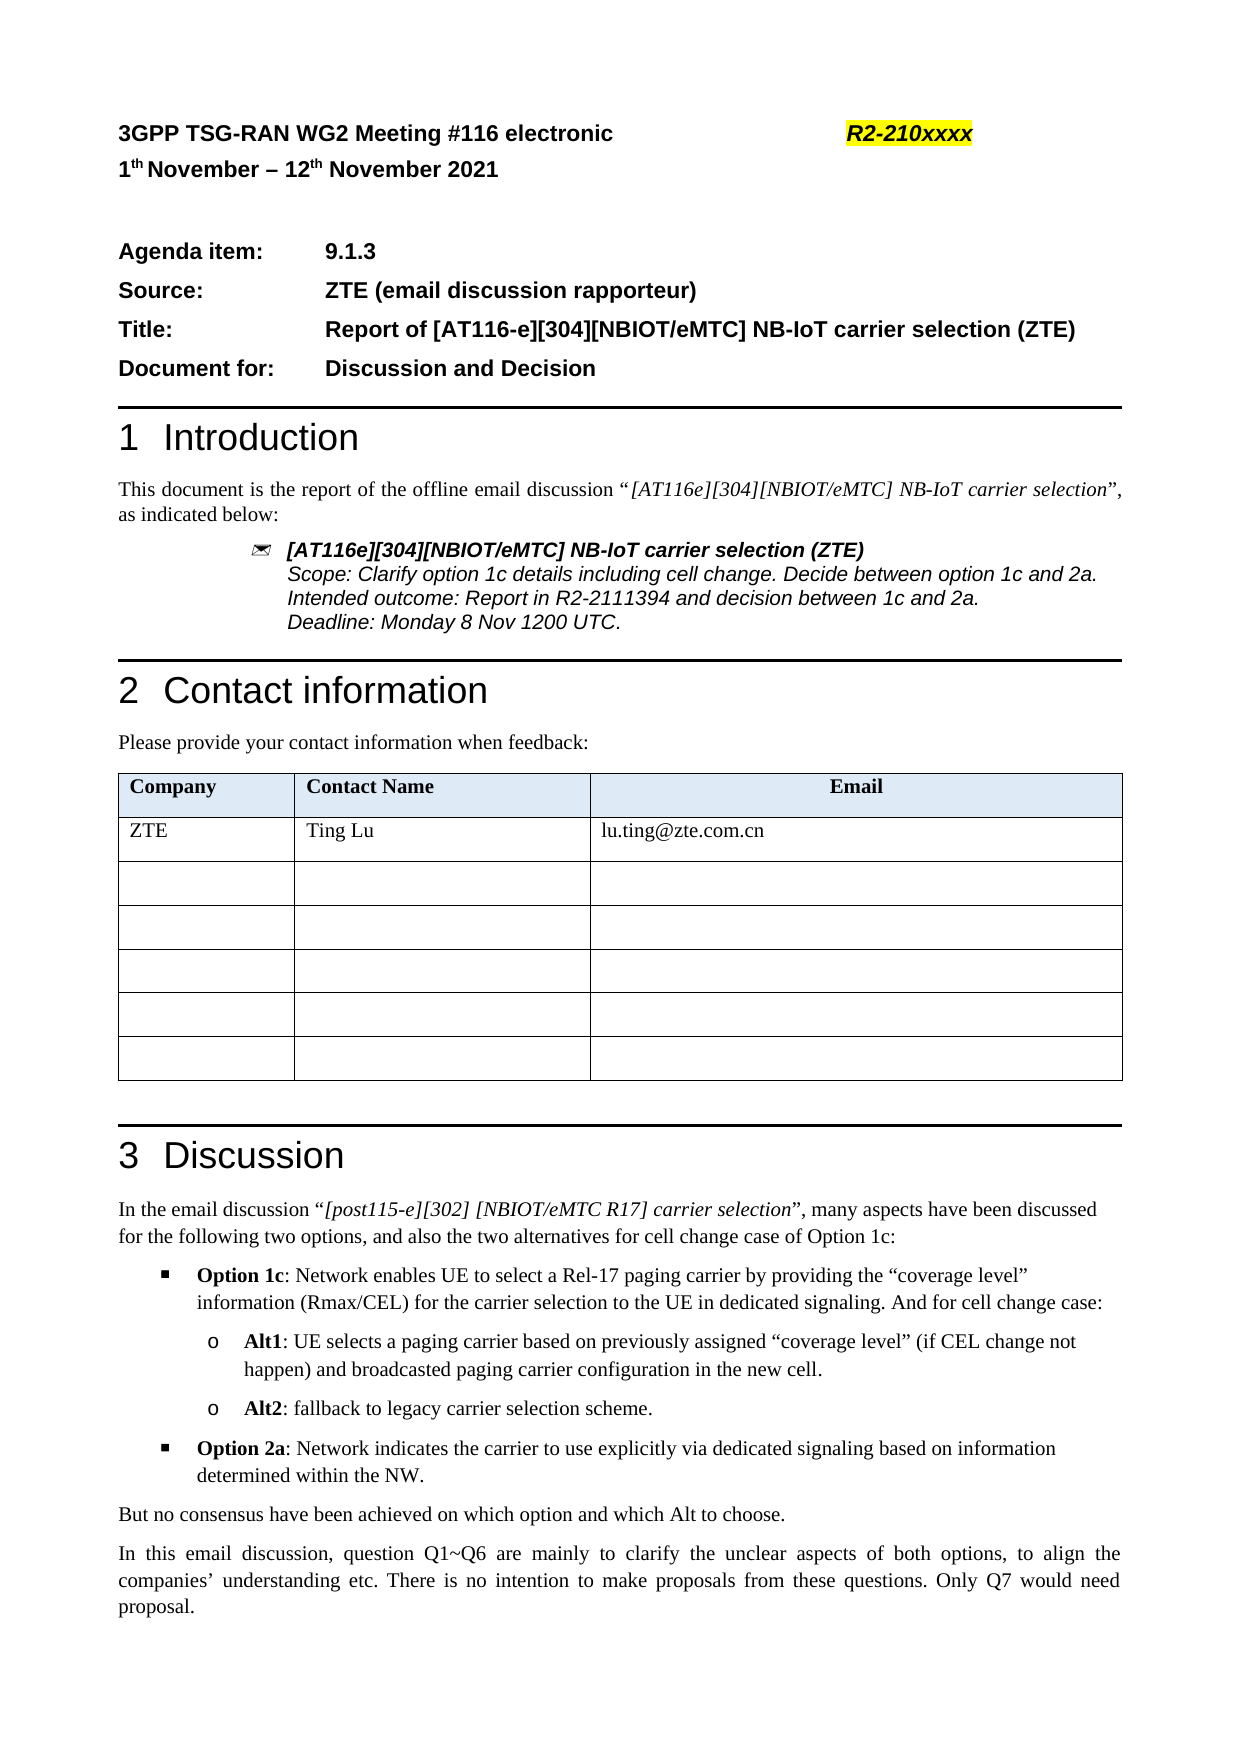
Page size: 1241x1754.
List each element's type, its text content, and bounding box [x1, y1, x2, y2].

subtitle Contact information [118, 662, 1122, 711]
text In this email discussion, question Q1~Q6 are mainly to clarify the unclear aspects of both options, to align the companies’ understanding etc. There is no intention to make proposals from these questions. Only Q7 would need proposal. [118, 1541, 1122, 1618]
list Option 2a: Network indicates the carrier to use explicitly via dedicated signaling based on information determined within the NW. [159, 1436, 1122, 1487]
table_cell [119, 862, 294, 904]
table_cell [591, 906, 1122, 948]
table_header Email [591, 774, 1122, 817]
table_cell [119, 993, 294, 1036]
list Alt2: fallback to legacy carrier selection scheme. [207, 1396, 1122, 1421]
table_cell lu.ting@zte.com.cn [591, 818, 1122, 861]
list Option 1c: Network enables UE to select a Rel-17 paging carrier by providing the “coverage level” information (Rmax/CEL) for the carrier selection to the UE in dedicated signaling. And for cell change case: [159, 1263, 1122, 1314]
text Source: ZTE (email discussion rapporteur) [118, 277, 1122, 303]
table_cell [295, 1037, 590, 1080]
text Agenda item: 9.1.3 [118, 238, 1122, 264]
text In the email discussion “[post115-e][302] [NBIOT/eMTC R17] carrier selection”, many aspects have been discussed for the following two options, and also the two alternatives for cell change case of Option 1c: [118, 1197, 1122, 1248]
table_cell [295, 993, 590, 1036]
table_header Contact Name [295, 774, 590, 817]
text Scope: Clarify option 1c details including cell change. Decide between option 1c and 2a. [249, 562, 1122, 586]
table_cell [591, 993, 1122, 1036]
list Alt1: UE selects a paging carrier based on previously assigned “coverage level” (if CEL change not happen) and broadcasted paging carrier configuration in the new cell. [207, 1328, 1122, 1381]
subtitle Introduction [118, 409, 1122, 459]
table_cell [119, 906, 294, 948]
table_cell [591, 950, 1122, 992]
text [AT116e][304][NBIOT/eMTC] NB-IoT carrier selection (ZTE) [249, 538, 1122, 562]
table_cell ZTE [119, 818, 294, 861]
table_cell [591, 862, 1122, 904]
table_cell [119, 1037, 294, 1080]
text Deadline: Monday 8 Nov 1200 UTC. [249, 610, 1122, 634]
text Intended outcome: Report in R2-2111394 and decision between 1c and 2a. [249, 586, 1122, 610]
table_cell [295, 906, 590, 948]
text This document is the report of the offline email discussion “[AT116e][304][NBIOT/eMTC] NB-IoT carrier selection”, as indicated below: [118, 477, 1122, 526]
text 3GPP TSG-RAN WG2 Meeting #116 electronic R2-210xxxx [118, 119, 1122, 146]
table_header Company [119, 774, 294, 817]
text Please provide your contact information when feedback: [118, 730, 1122, 754]
table_cell [295, 950, 590, 992]
text But no consensus have been achieved on which option and which Alt to choose. [118, 1502, 1122, 1526]
text Title: Report of [AT116-e][304][NBIOT/eMTC] NB-IoT carrier selection (ZTE) [118, 316, 1122, 342]
table_cell [119, 950, 294, 992]
table_cell [591, 1037, 1122, 1080]
text Document for: Discussion and Decision [118, 355, 1122, 381]
subtitle Discussion [118, 1127, 1122, 1176]
table_cell Ting Lu [295, 818, 590, 861]
text 1th November – 12th November 2021 [118, 156, 1122, 183]
table_cell [295, 862, 590, 904]
